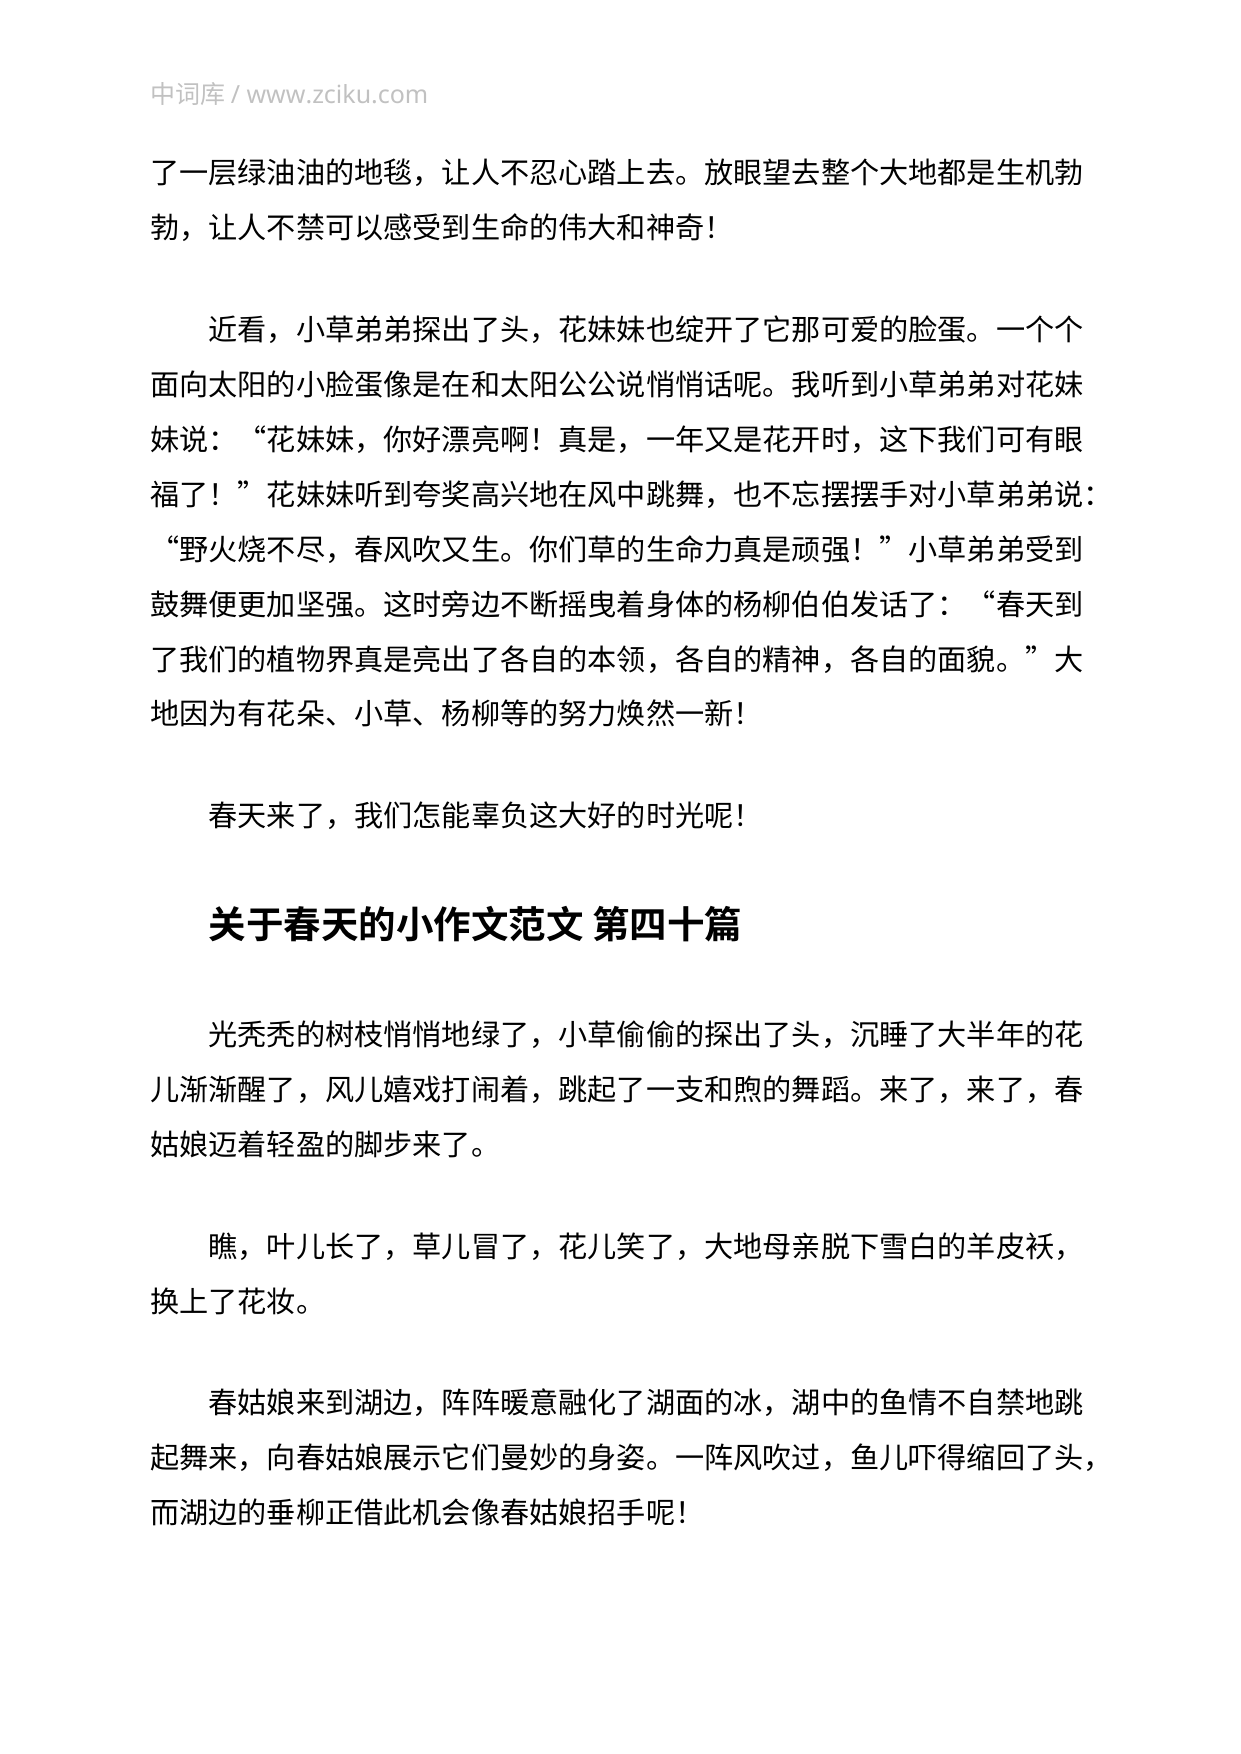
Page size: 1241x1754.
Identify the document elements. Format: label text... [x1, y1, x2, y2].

text 光秃秃的树枝悄悄地绿了，小草偷偷的探出了头，沉睡了大半年的花儿渐渐醒了，风儿嬉戏打闹着，跳起了一支和煦的舞蹈。来了，来了，春姑娘迈着轻盈的脚步来了。 [150, 1012, 1090, 1164]
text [150, 150, 1090, 247]
text 近看，小草弟弟探出了头，花妹妹也绽开了它那可爱的脸蛋。一个个面向太阳的小脸蛋像是在和太阳公公说悄悄话呢。我听到小草弟弟对花妹妹说：“花妹妹，你好漂亮啊！真是，一年又是花开时，这下我们可有眼福了！”花妹妹听到夸奖高兴地在风中跳舞，也不忘摆摆手对小草弟弟说：“野火烧不尽，春风吹又生。你们草的生命力真是顽强！”小草弟弟受到鼓舞便更加坚强。这时旁边不断摇曳着身体的杨柳伯伯发话了：“春天到了我们的植物界真是亮出了各自的本领，各自的精神，各自的面貌。”大地因为有花朵、小草、杨柳等的努力焕然一新！ [150, 307, 1090, 733]
text 春天来了，我们怎能辜负这大好的时光呢！ [150, 793, 1090, 835]
text 关于春天的小作文范文 第四十篇 [150, 894, 1090, 949]
text 春姑娘来到湖边，阵阵暖意融化了湖面的冰，湖中的鱼情不自禁地跳起舞来，向春姑娘展示它们曼妙的身姿。一阵风吹过，鱼儿吓得缩回了头，而湖边的垂柳正借此机会像春姑娘招手呢！ [150, 1380, 1090, 1532]
text 瞧，叶儿长了，草儿冒了，花儿笑了，大地母亲脱下雪白的羊皮袄，换上了花妆。 [150, 1223, 1090, 1321]
